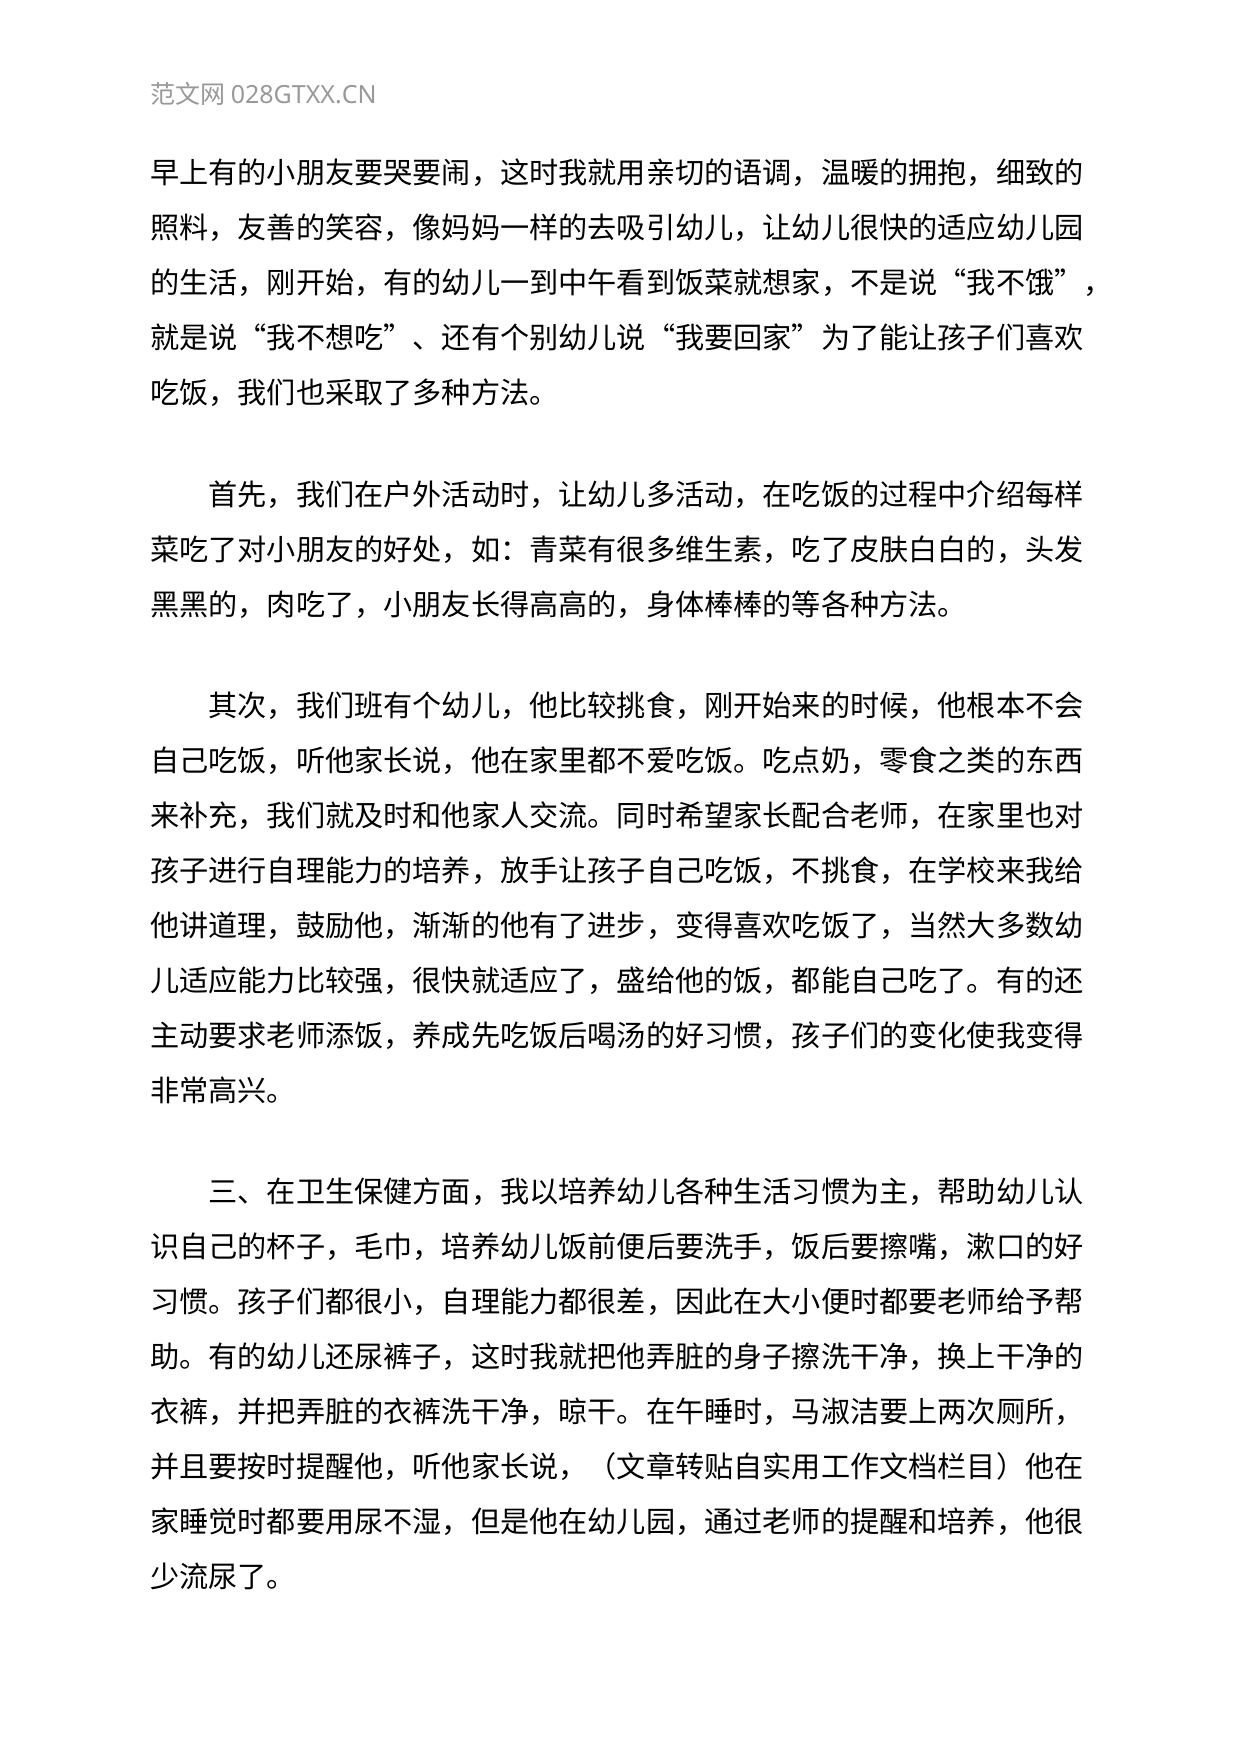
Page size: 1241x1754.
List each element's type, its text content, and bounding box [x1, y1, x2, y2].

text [150, 150, 1090, 412]
text 三、在卫生保健方面，我以培养幼儿各种生活习惯为主，帮助幼儿认识自己的杯子，毛巾，培养幼儿饭前便后要洗手，饭后要擦嘴，漱口的好习惯。孩子们都很小，自理能力都很差，因此在大小便时都要老师给予帮助。有的幼儿还尿裤子，这时我就把他弄脏的身子擦洗干净，换上干净的衣裤，并把弄脏的衣裤洗干净，晾干。在午睡时，马淑洁要上两次厕所，并且要按时提醒他，听他家长说，（文章转贴自实用工作文档栏目）他在家睡觉时都要用尿不湿，但是他在幼儿园，通过老师的提醒和培养，他很少流尿了。 [150, 1169, 1090, 1596]
text 首先，我们在户外活动时，让幼儿多活动，在吃饭的过程中介绍每样菜吃了对小朋友的好处，如：青菜有很多维生素，吃了皮肤白白的，头发黑黑的，肉吃了，小朋友长得高高的，身体棒棒的等各种方法。 [150, 471, 1090, 623]
text 其次，我们班有个幼儿，他比较挑食，刚开始来的时候，他根本不会自己吃饭，听他家长说，他在家里都不爱吃饭。吃点奶，零食之类的东西来补充，我们就及时和他家人交流。同时希望家长配合老师，在家里也对孩子进行自理能力的培养，放手让孩子自己吃饭，不挑食，在学校来我给他讲道理，鼓励他，渐渐的他有了进步，变得喜欢吃饭了，当然大多数幼儿适应能力比较强，很快就适应了，盛给他的饭，都能自己吃了。有的还主动要求老师添饭，养成先吃饭后喝汤的好习惯，孩子们的变化使我变得非常高兴。 [150, 683, 1090, 1109]
